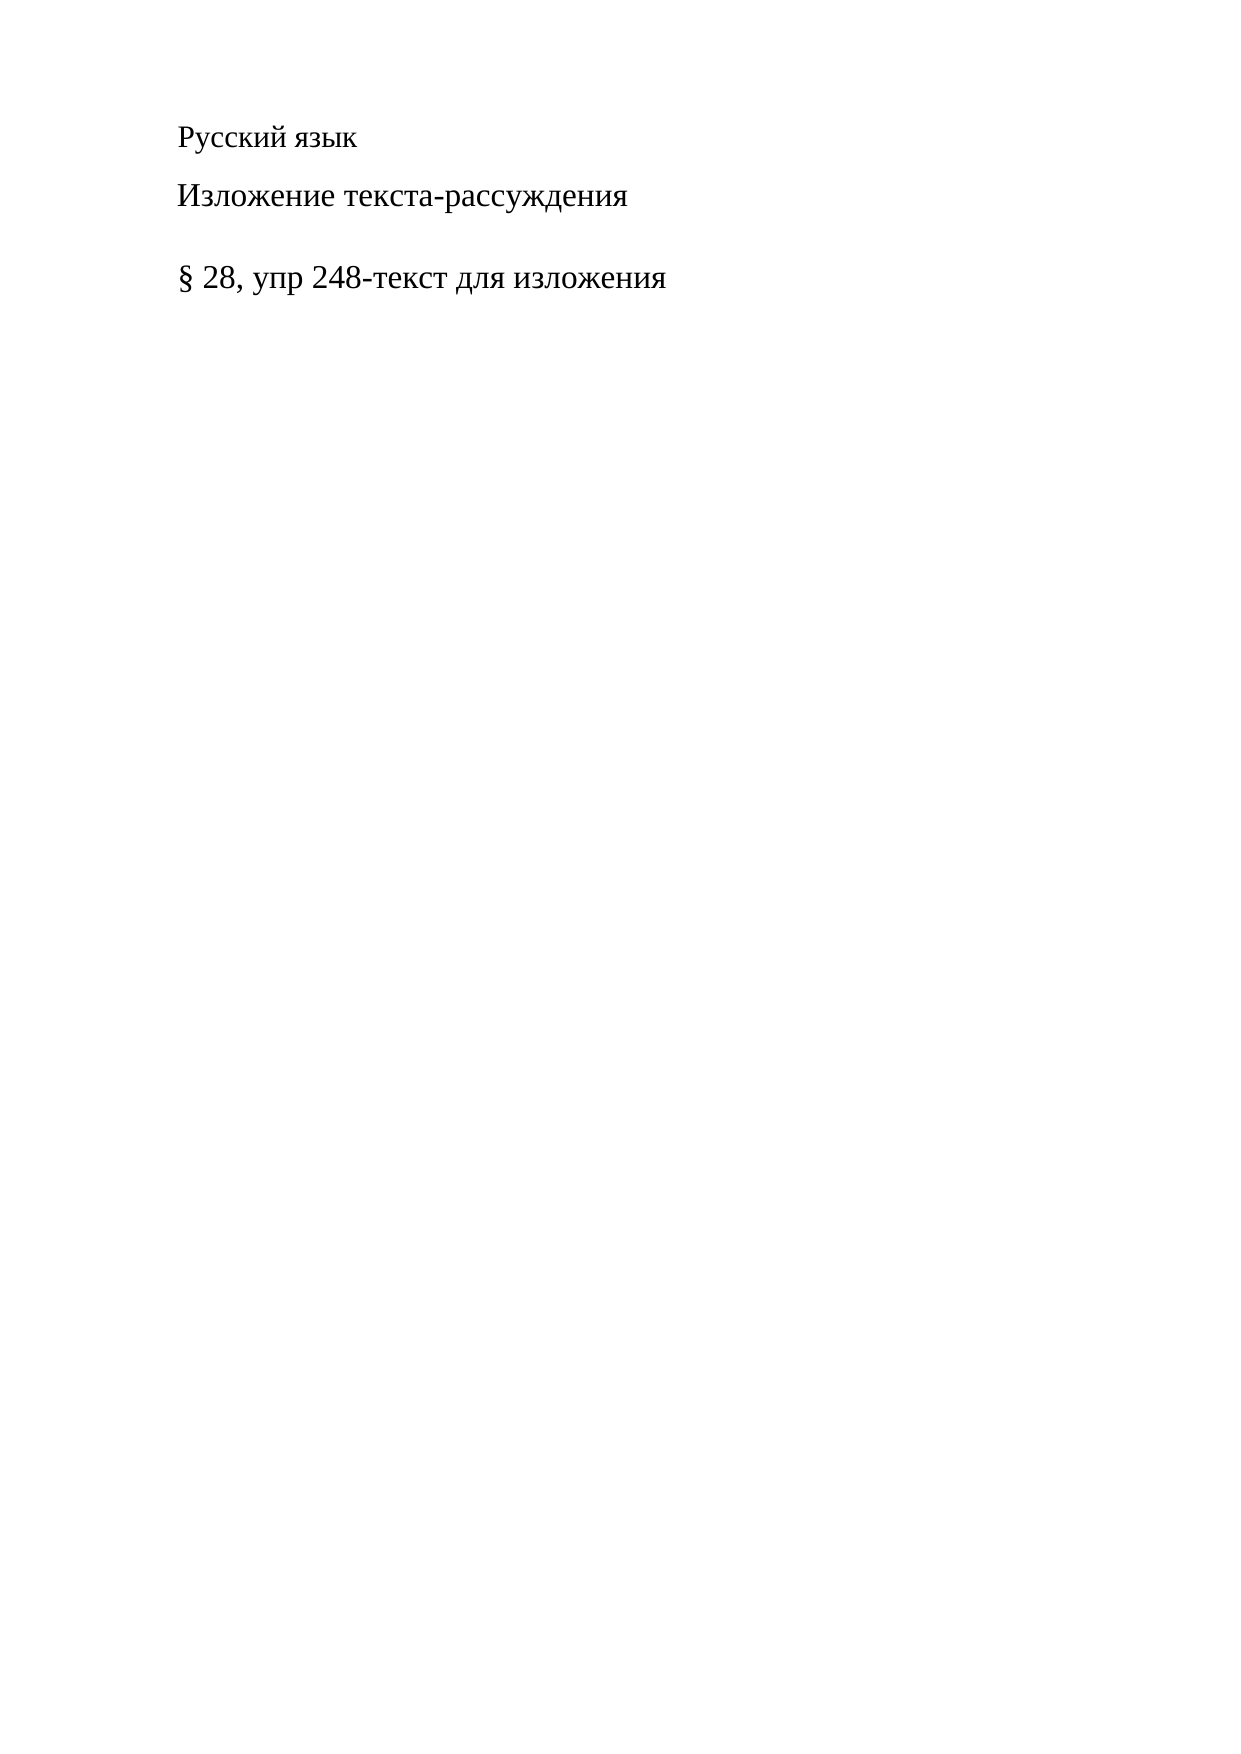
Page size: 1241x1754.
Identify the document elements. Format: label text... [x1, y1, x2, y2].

text Изложение текста-рассуждения [177, 175, 628, 213]
text Русский язык [177, 118, 1181, 154]
text § 28, упр 248-текст для изложения [177, 257, 1152, 295]
